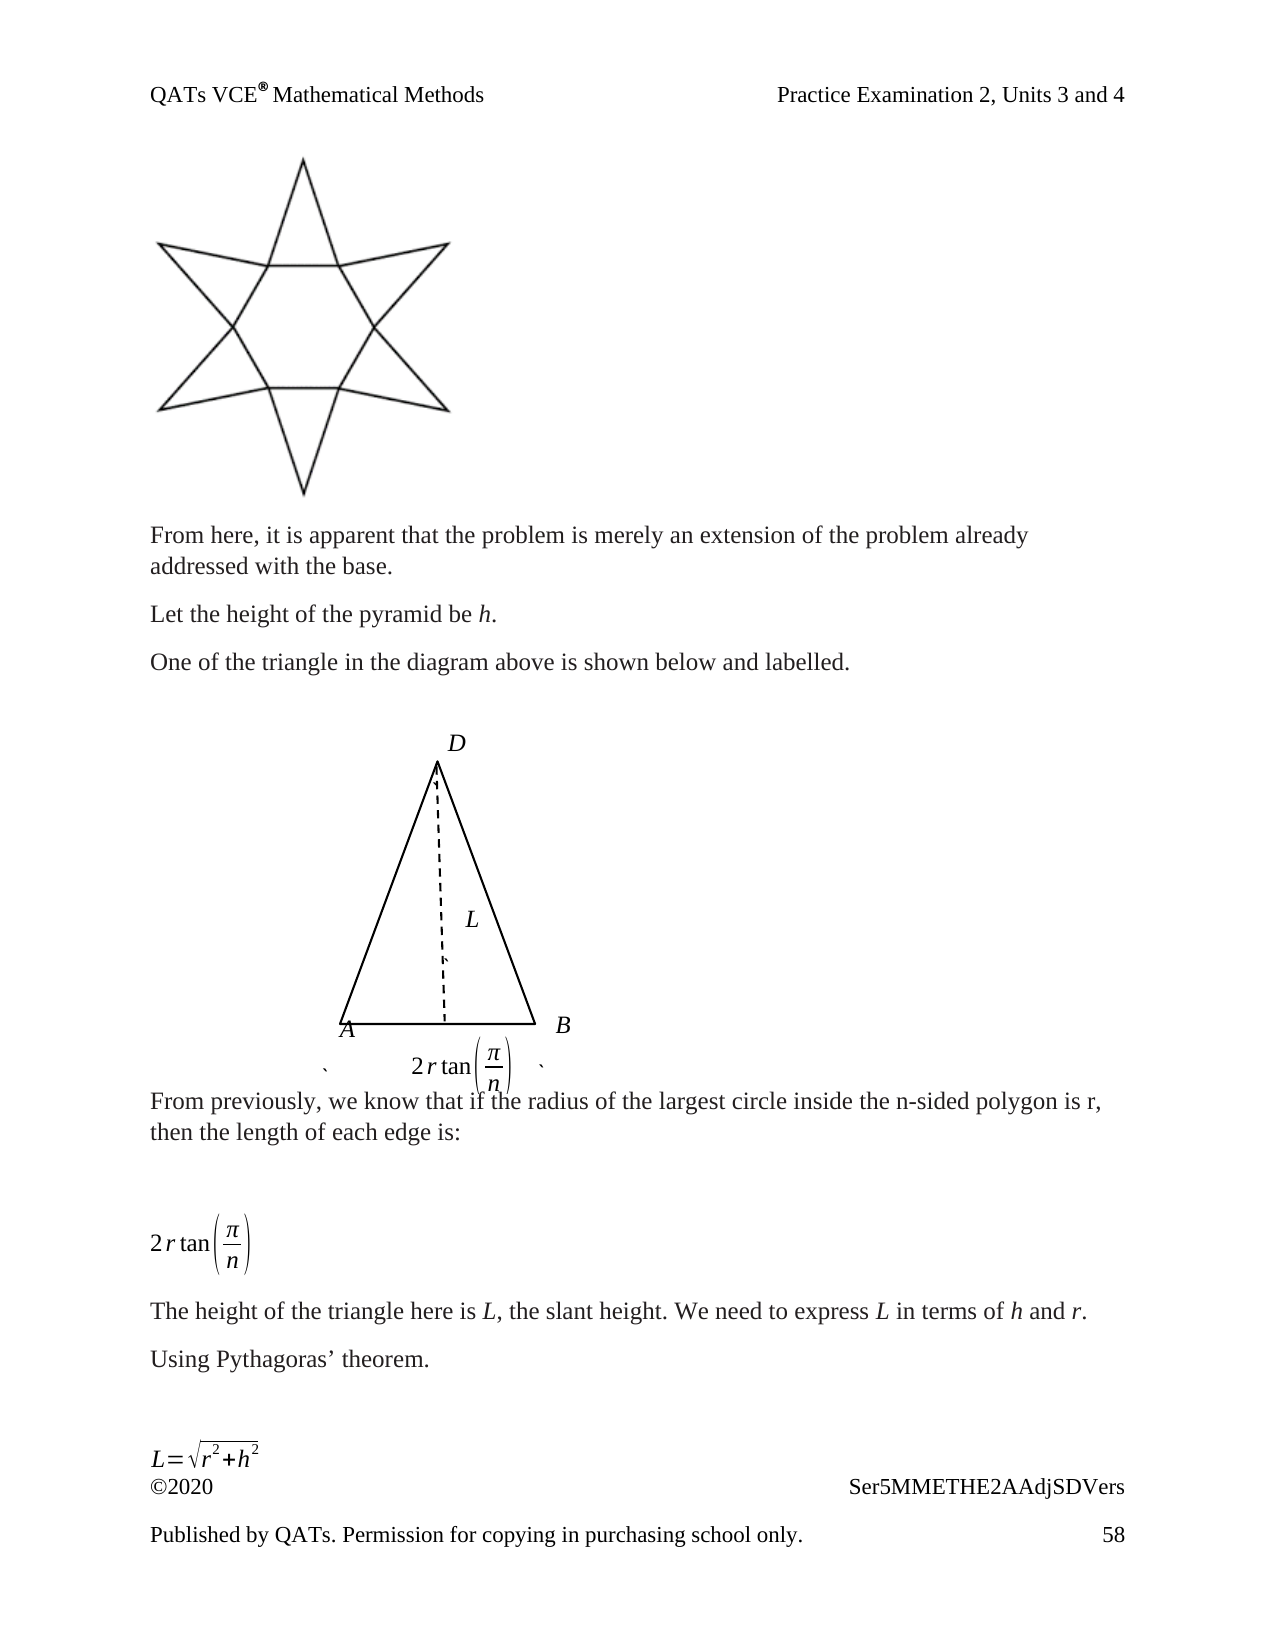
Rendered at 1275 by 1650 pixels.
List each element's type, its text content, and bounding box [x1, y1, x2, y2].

text From previously, we know that if the radius of the largest circle inside the n-sided polygon is r, then the length of each edge is: [150, 1086, 1125, 1146]
text Let the height of the pyramid be h. [150, 599, 1125, 628]
text From here, it is apparent that the problem is merely an extension of the problem already addressed with the base. [150, 520, 1125, 580]
text One of the triangle in the diagram above is shown below and labelled. [150, 647, 1125, 675]
text Using Pythagoras’ theorem. [150, 1344, 1125, 1372]
picture [150, 150, 458, 502]
text The height of the triangle here is L, the slant height. We need to express L in terms of h and r. [150, 1296, 1125, 1325]
